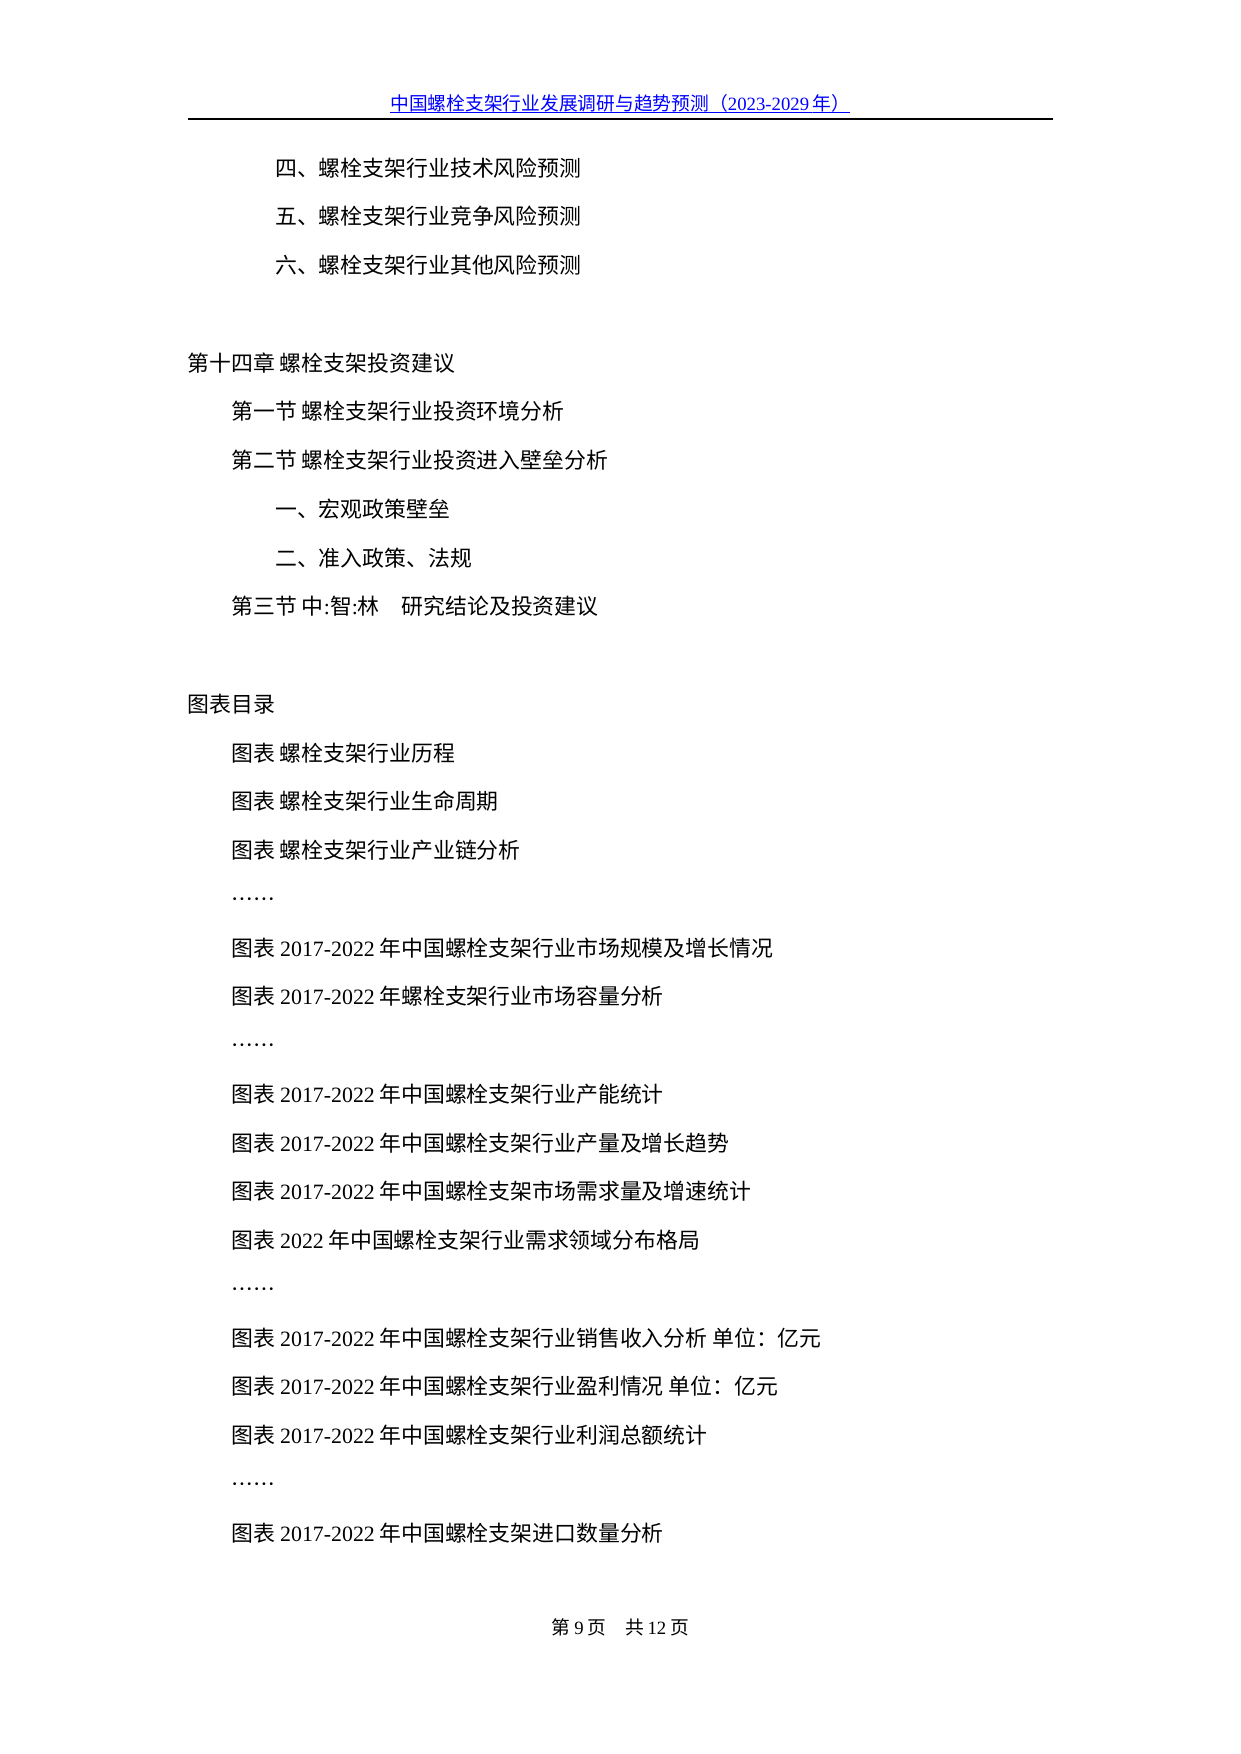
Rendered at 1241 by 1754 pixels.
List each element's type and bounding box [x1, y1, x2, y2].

text [187, 150, 1053, 1548]
